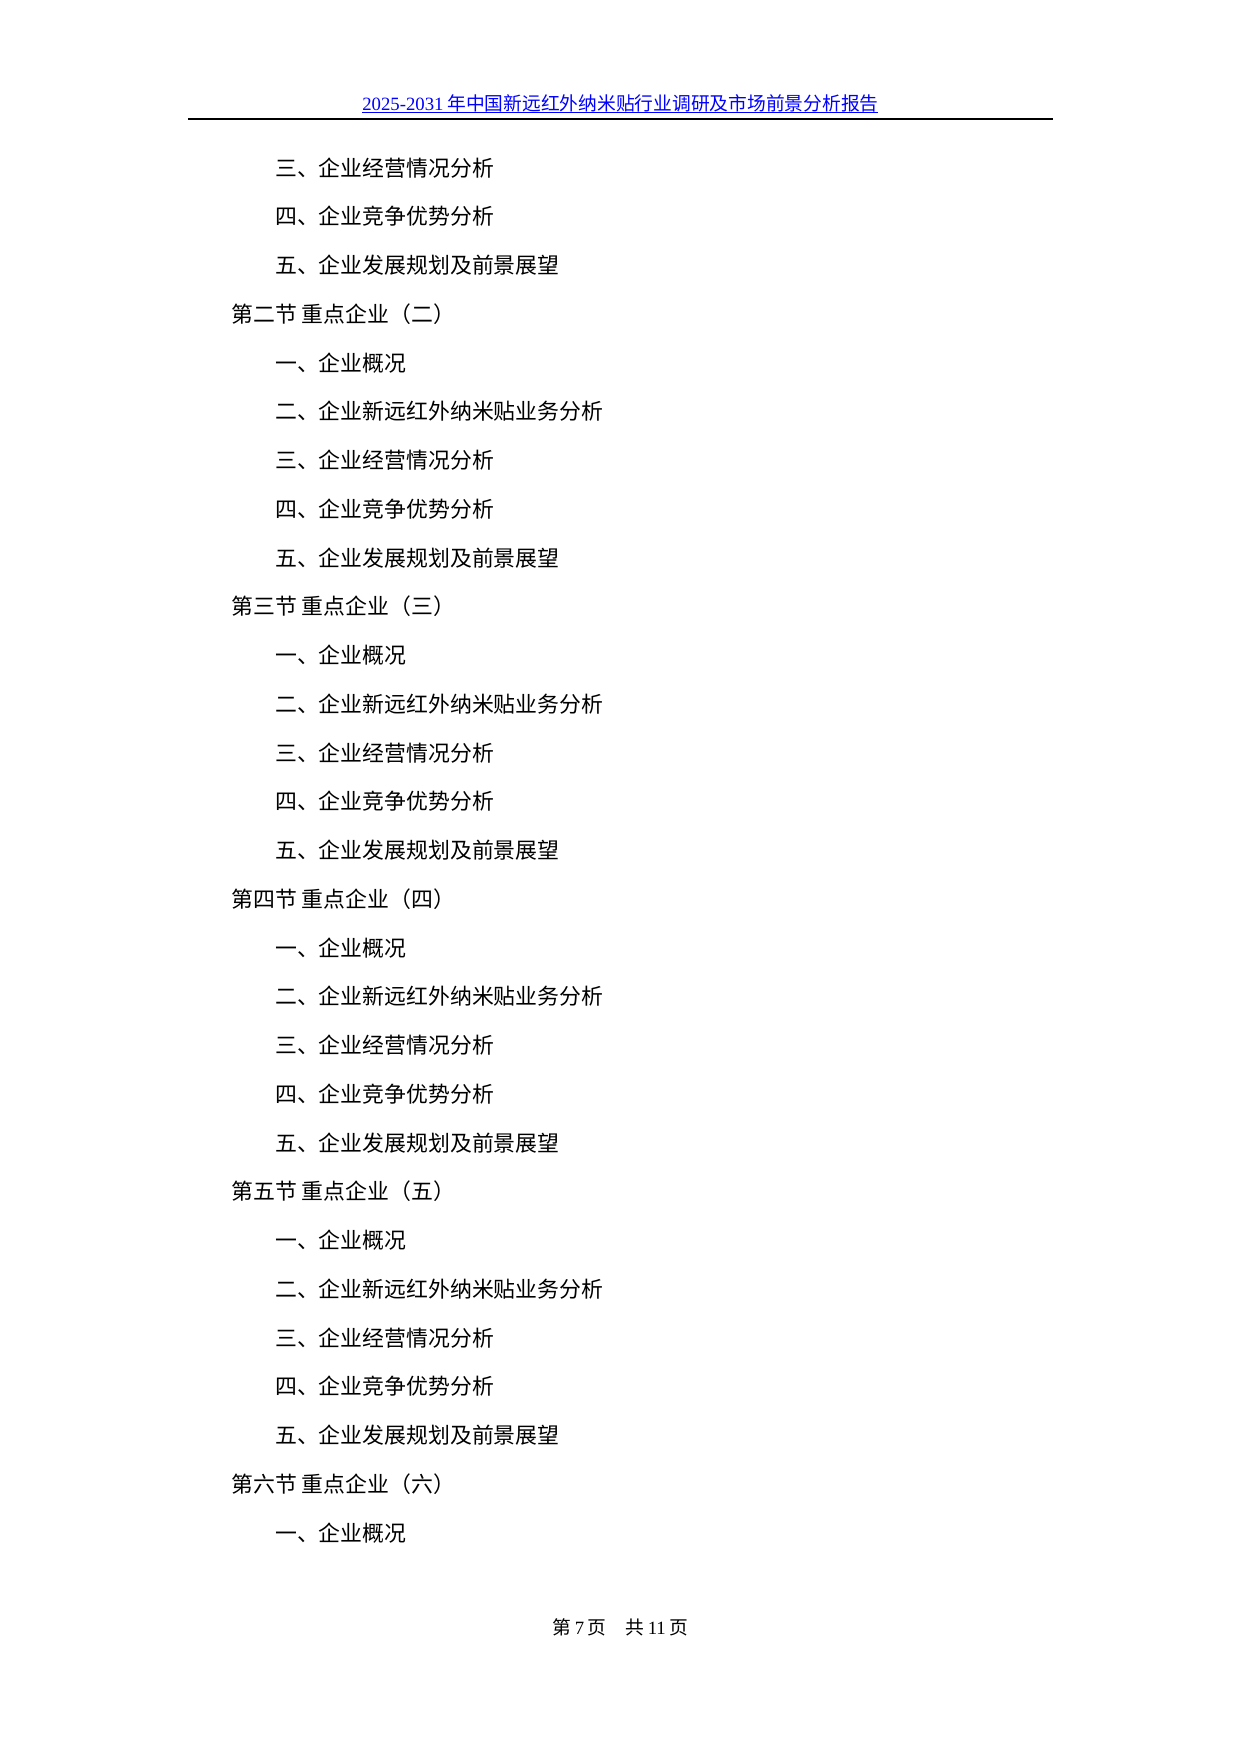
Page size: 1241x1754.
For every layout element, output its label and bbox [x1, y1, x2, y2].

text [187, 150, 1053, 1548]
